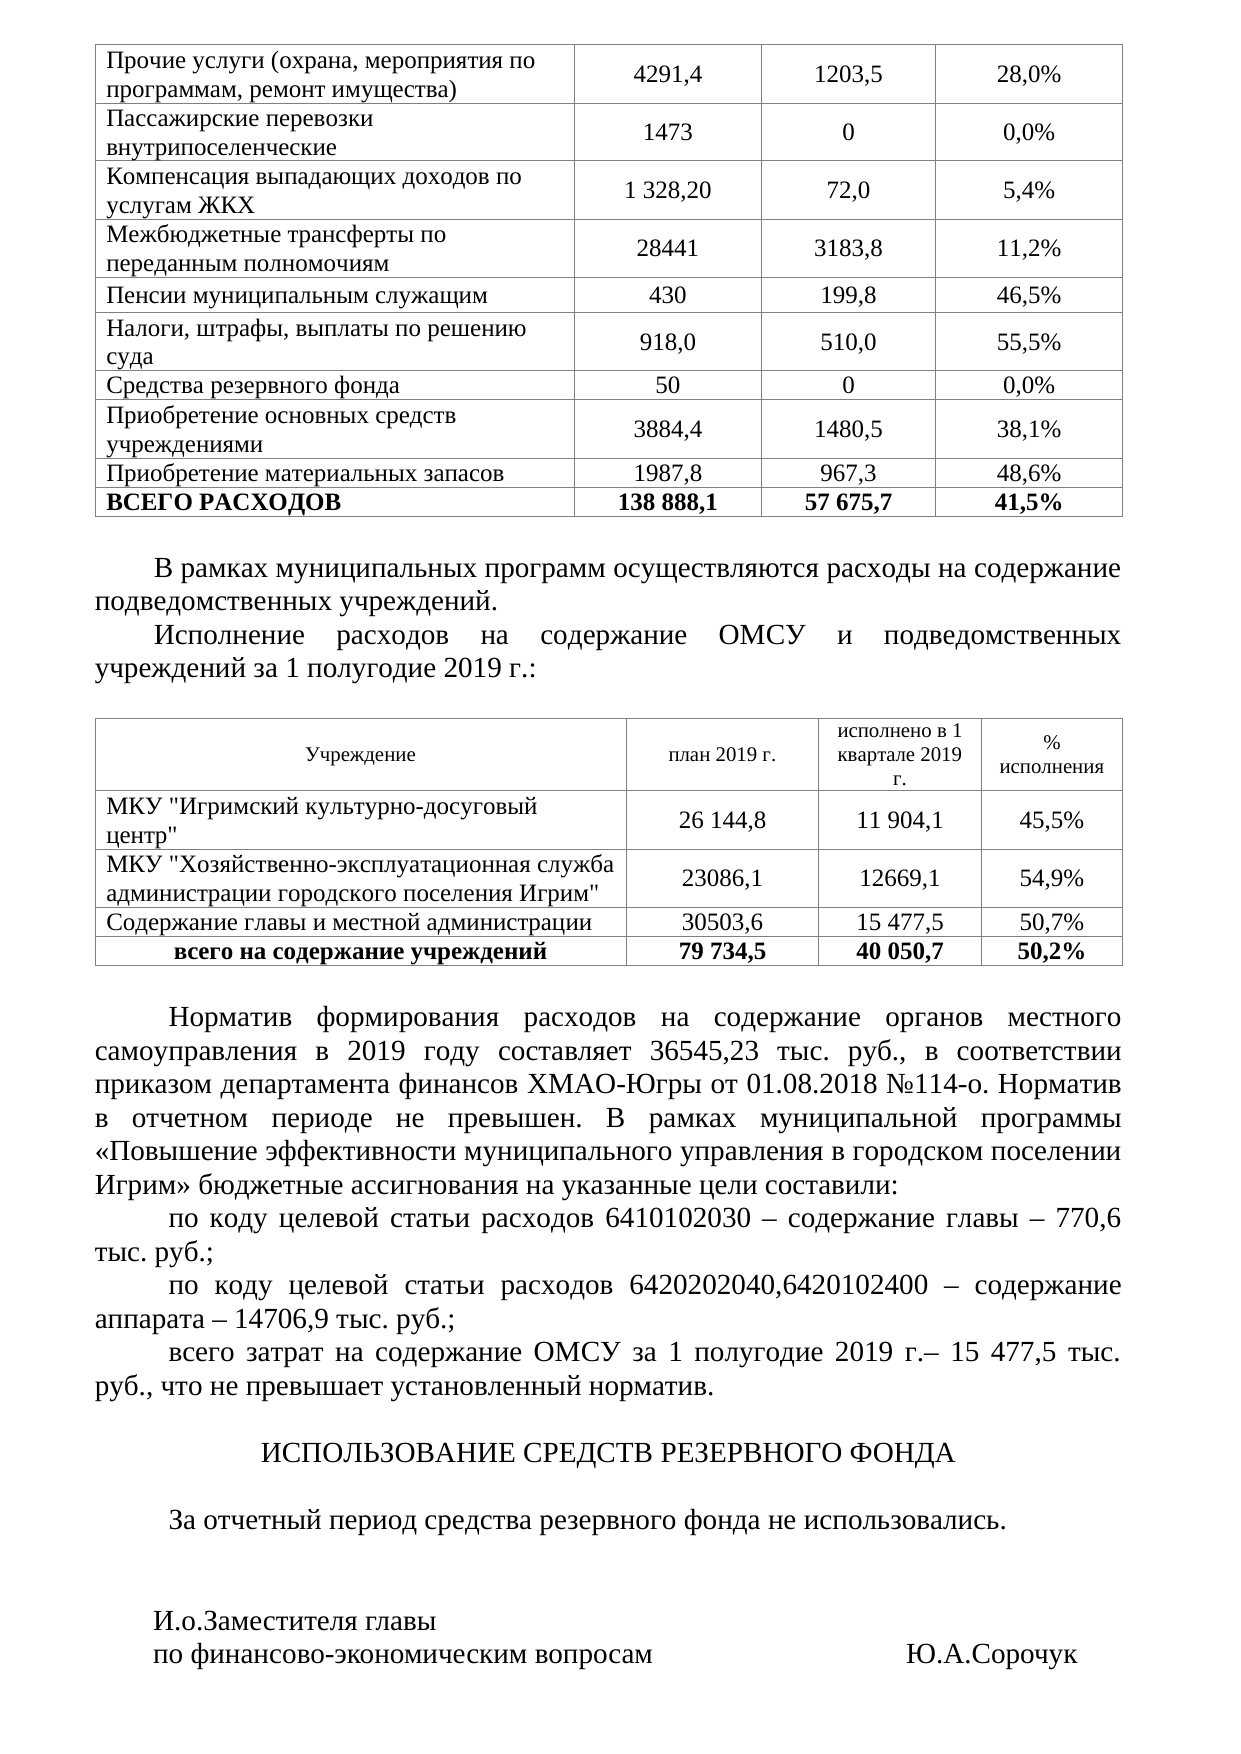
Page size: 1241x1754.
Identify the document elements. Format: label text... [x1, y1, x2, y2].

table_header Учреждение [96, 719, 626, 790]
table_cell 40 050,7 [819, 937, 981, 965]
table_cell 30503,6 [627, 908, 818, 936]
table_cell 45,5% [982, 791, 1122, 848]
table_cell всего на содержание учреждений [96, 937, 626, 965]
text Исполнение расходов на содержание ОМСУ и подведомственных учреждений за 1 полугодие 2019 г.: [94, 617, 1122, 684]
text по финансово-экономическим вопросам Ю.А.Сорочук [94, 1636, 1122, 1670]
table_cell 967,3 [762, 459, 935, 487]
table_cell 4291,4 [575, 45, 761, 102]
table_cell 23086,1 [627, 850, 818, 906]
table_cell МКУ "Хозяйственно-эксплуатационная служба администрации городского поселения Игрим" [96, 850, 626, 906]
text по коду целевой статьи расходов 6410102030 – содержание главы – 770,6 тыс. руб.; [94, 1200, 1122, 1267]
table_cell 430 [575, 278, 761, 312]
table_cell 54,9% [982, 850, 1122, 906]
table_cell Средства резервного фонда [96, 371, 574, 399]
table_cell 1 328,20 [575, 161, 761, 218]
table_cell 0 [762, 104, 935, 160]
table_cell 3884,4 [575, 400, 761, 457]
text Норматив формирования расходов на содержание органов местного самоуправления в 2019 году составляет 36545,23 тыс. руб., в соответствии приказом департамента финансов ХМАО-Югры от 01.08.2018 №114-о. Норматив в отчетном периоде не превышен. В рамках муниципальной программы «Повышение эффективности муниципального управления в городском поселении Игрим» бюджетные ассигнования на указанные цели составили: [94, 999, 1122, 1200]
table_cell Приобретение основных средств учреждениями [96, 400, 574, 457]
table_cell 38,1% [936, 400, 1122, 457]
text За отчетный период средства резервного фонда не использовались. [94, 1502, 1122, 1536]
table_cell 1203,5 [762, 45, 935, 102]
table_cell Содержание главы и местной администрации [96, 908, 626, 936]
table_cell 0 [762, 371, 935, 399]
table_cell 3183,8 [762, 220, 935, 276]
table_cell 46,5% [936, 278, 1122, 312]
table_cell Налоги, штрафы, выплаты по решению суда [96, 313, 574, 370]
table_cell 918,0 [575, 313, 761, 370]
table_cell 510,0 [762, 313, 935, 370]
table_cell 55,5% [936, 313, 1122, 370]
table_cell Приобретение материальных запасов [96, 459, 574, 487]
table_cell 26 144,8 [627, 791, 818, 848]
table_header % исполнения [982, 719, 1122, 790]
table_cell ВСЕГО РАСХОДОВ [96, 488, 574, 516]
table_header план 2019 г. [627, 719, 818, 790]
table_cell 28441 [575, 220, 761, 276]
table_cell 50,7% [982, 908, 1122, 936]
table_cell 1987,8 [575, 459, 761, 487]
table_cell 199,8 [762, 278, 935, 312]
table_cell 1473 [575, 104, 761, 160]
text всего затрат на содержание ОМСУ за 1 полугодие 2019 г.– 15 477,5 тыс. руб., что не превышает установленный норматив. [94, 1334, 1122, 1402]
table_cell Пенсии муниципальным служащим [96, 278, 574, 312]
table_cell 11 904,1 [819, 791, 981, 848]
table_cell 0,0% [936, 371, 1122, 399]
table_cell 138 888,1 [575, 488, 761, 516]
table_cell 12669,1 [819, 850, 981, 906]
table_cell 41,5% [936, 488, 1122, 516]
table_cell 0,0% [936, 104, 1122, 160]
text ИСПОЛЬЗОВАНИЕ СРЕДСТВ РЕЗЕРВНОГО ФОНДА [94, 1435, 1122, 1469]
table_cell МКУ "Игримский культурно-досуговый центр" [96, 791, 626, 848]
table_cell 79 734,5 [627, 937, 818, 965]
table_cell 48,6% [936, 459, 1122, 487]
table_cell 1480,5 [762, 400, 935, 457]
table_cell Пассажирские перевозки внутрипоселенческие [96, 104, 574, 160]
table_cell Компенсация выпадающих доходов по услугам ЖКХ [96, 161, 574, 218]
table_cell 5,4% [936, 161, 1122, 218]
table_header исполнено в 1 квартале 2019 г. [819, 719, 981, 790]
table_cell 57 675,7 [762, 488, 935, 516]
text по коду целевой статьи расходов 6420202040,6420102400 – содержание аппарата – 14706,9 тыс. руб.; [94, 1267, 1122, 1334]
table_cell 50 [575, 371, 761, 399]
table_cell 50,2% [982, 937, 1122, 965]
table_cell 15 477,5 [819, 908, 981, 936]
table_cell Прочие услуги (охрана, мероприятия по программам, ремонт имущества) [96, 45, 574, 102]
table_cell 11,2% [936, 220, 1122, 276]
text В рамках муниципальных программ осуществляются расходы на содержание подведомственных учреждений. [94, 550, 1122, 617]
text И.о.Заместителя главы [94, 1603, 1122, 1636]
table_cell 28,0% [936, 45, 1122, 102]
table_cell 72,0 [762, 161, 935, 218]
table_cell Межбюджетные трансферты по переданным полномочиям [96, 220, 574, 276]
